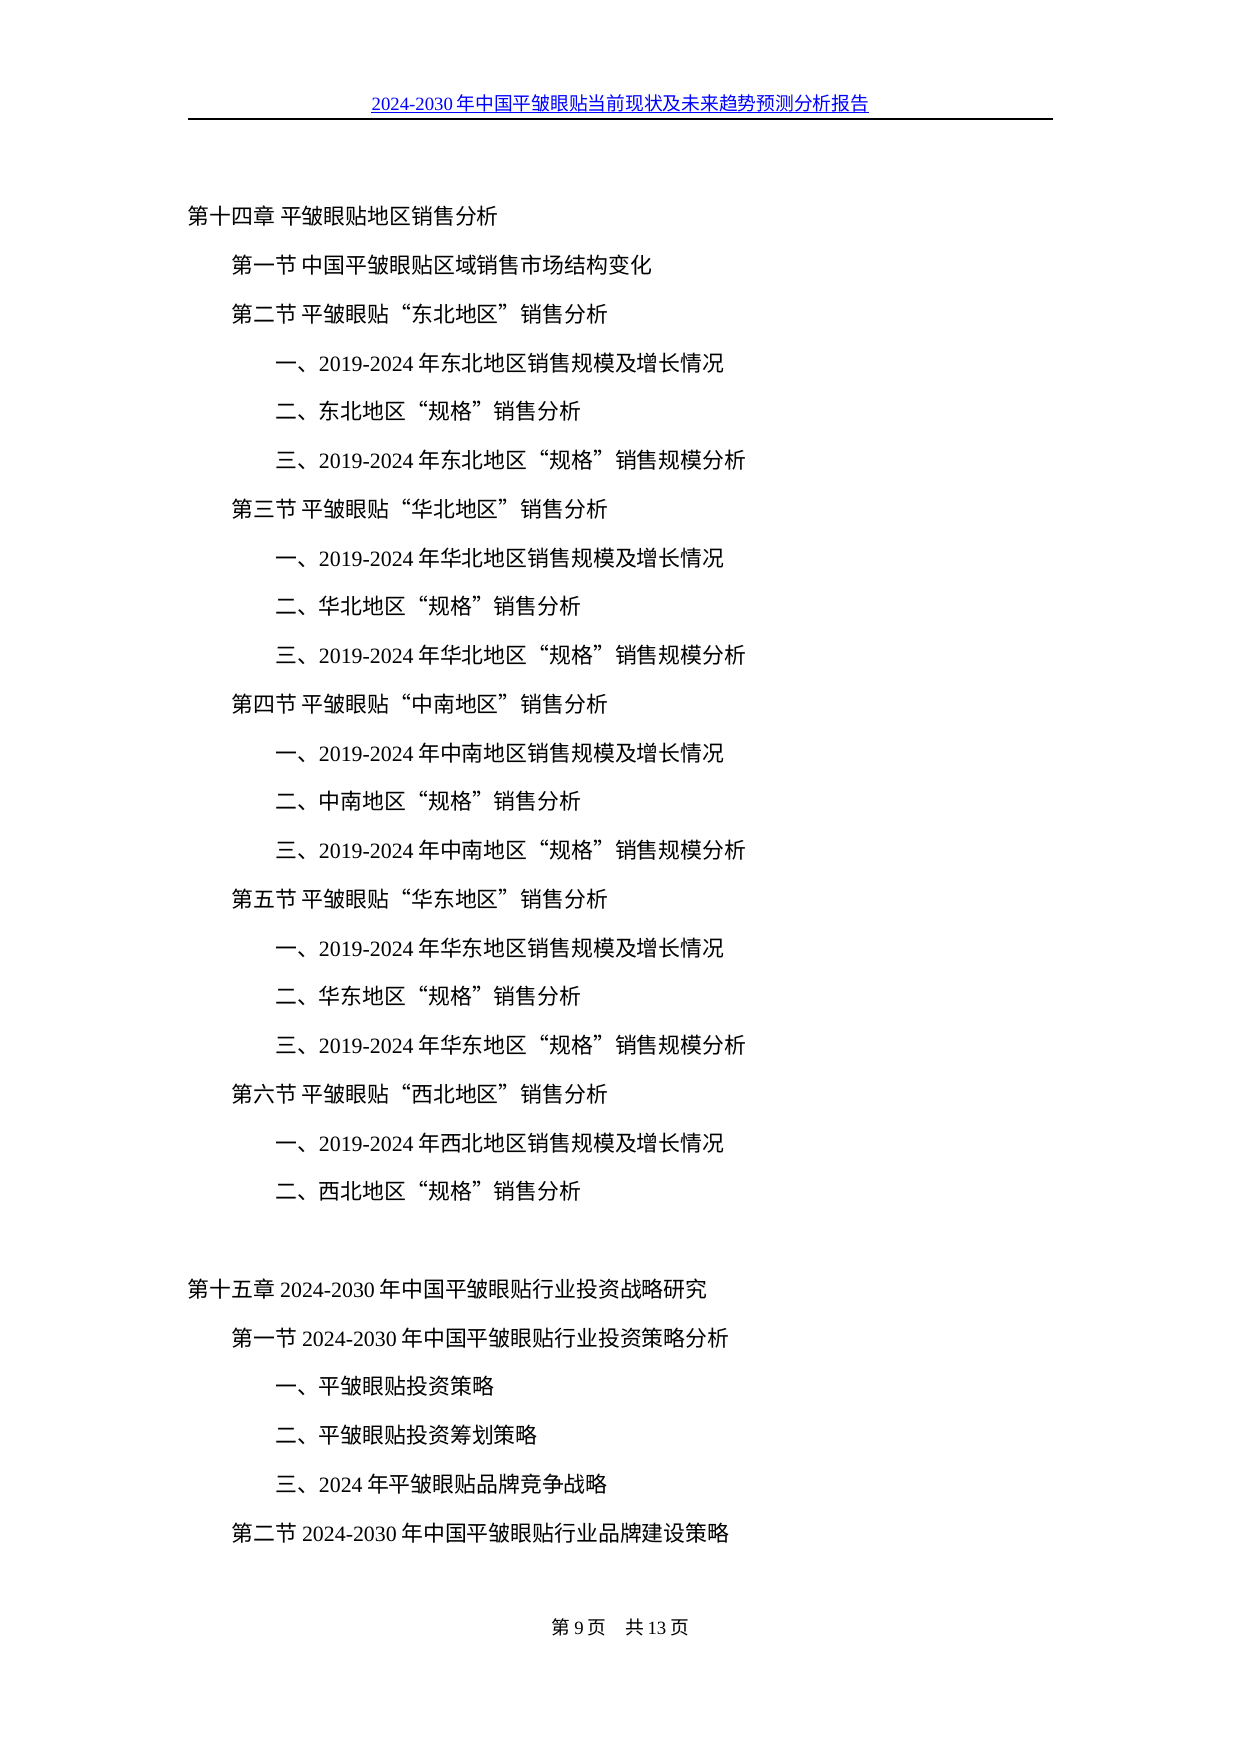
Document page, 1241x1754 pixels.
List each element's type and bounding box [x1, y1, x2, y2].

text [187, 150, 1053, 1548]
